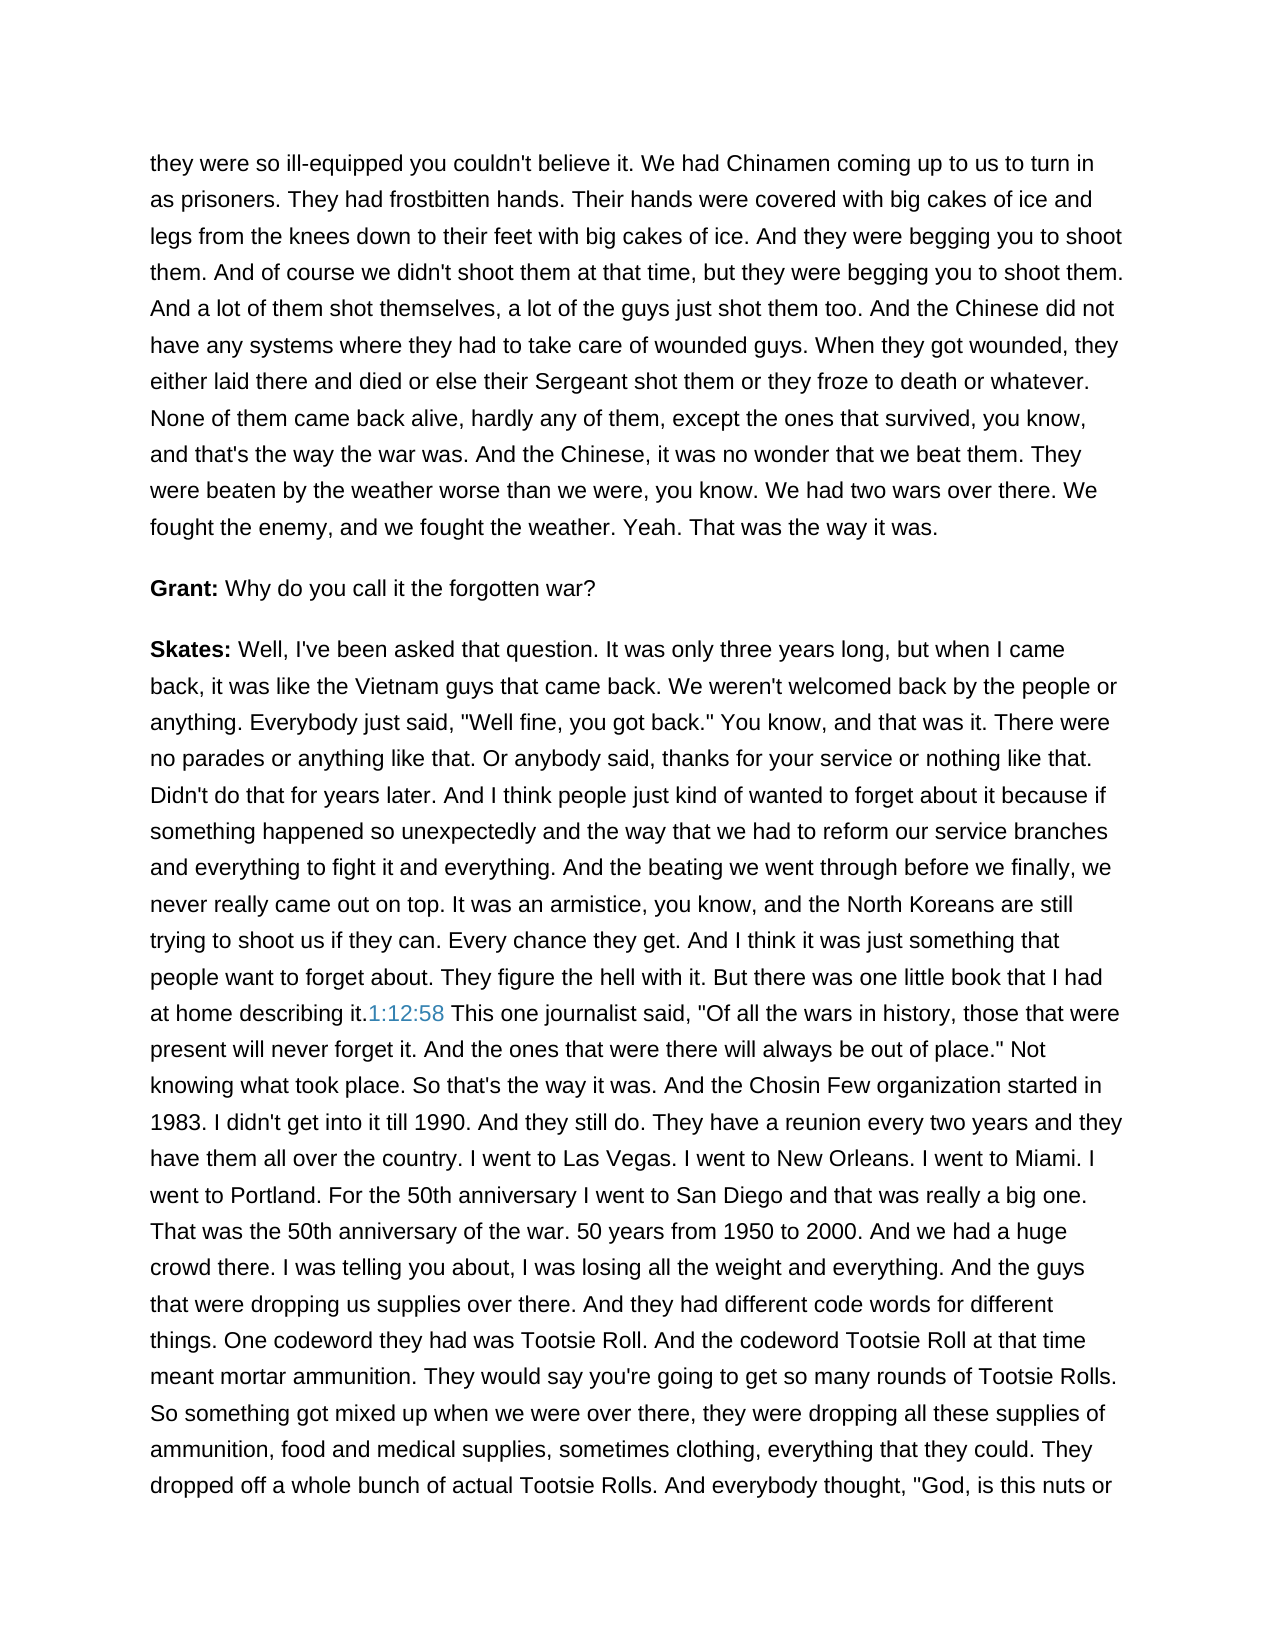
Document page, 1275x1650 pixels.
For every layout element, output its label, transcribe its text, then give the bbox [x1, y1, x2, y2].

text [150, 150, 1125, 540]
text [150, 636, 1125, 1499]
text Grant: Why do you call it the forgotten war? [150, 575, 1125, 601]
